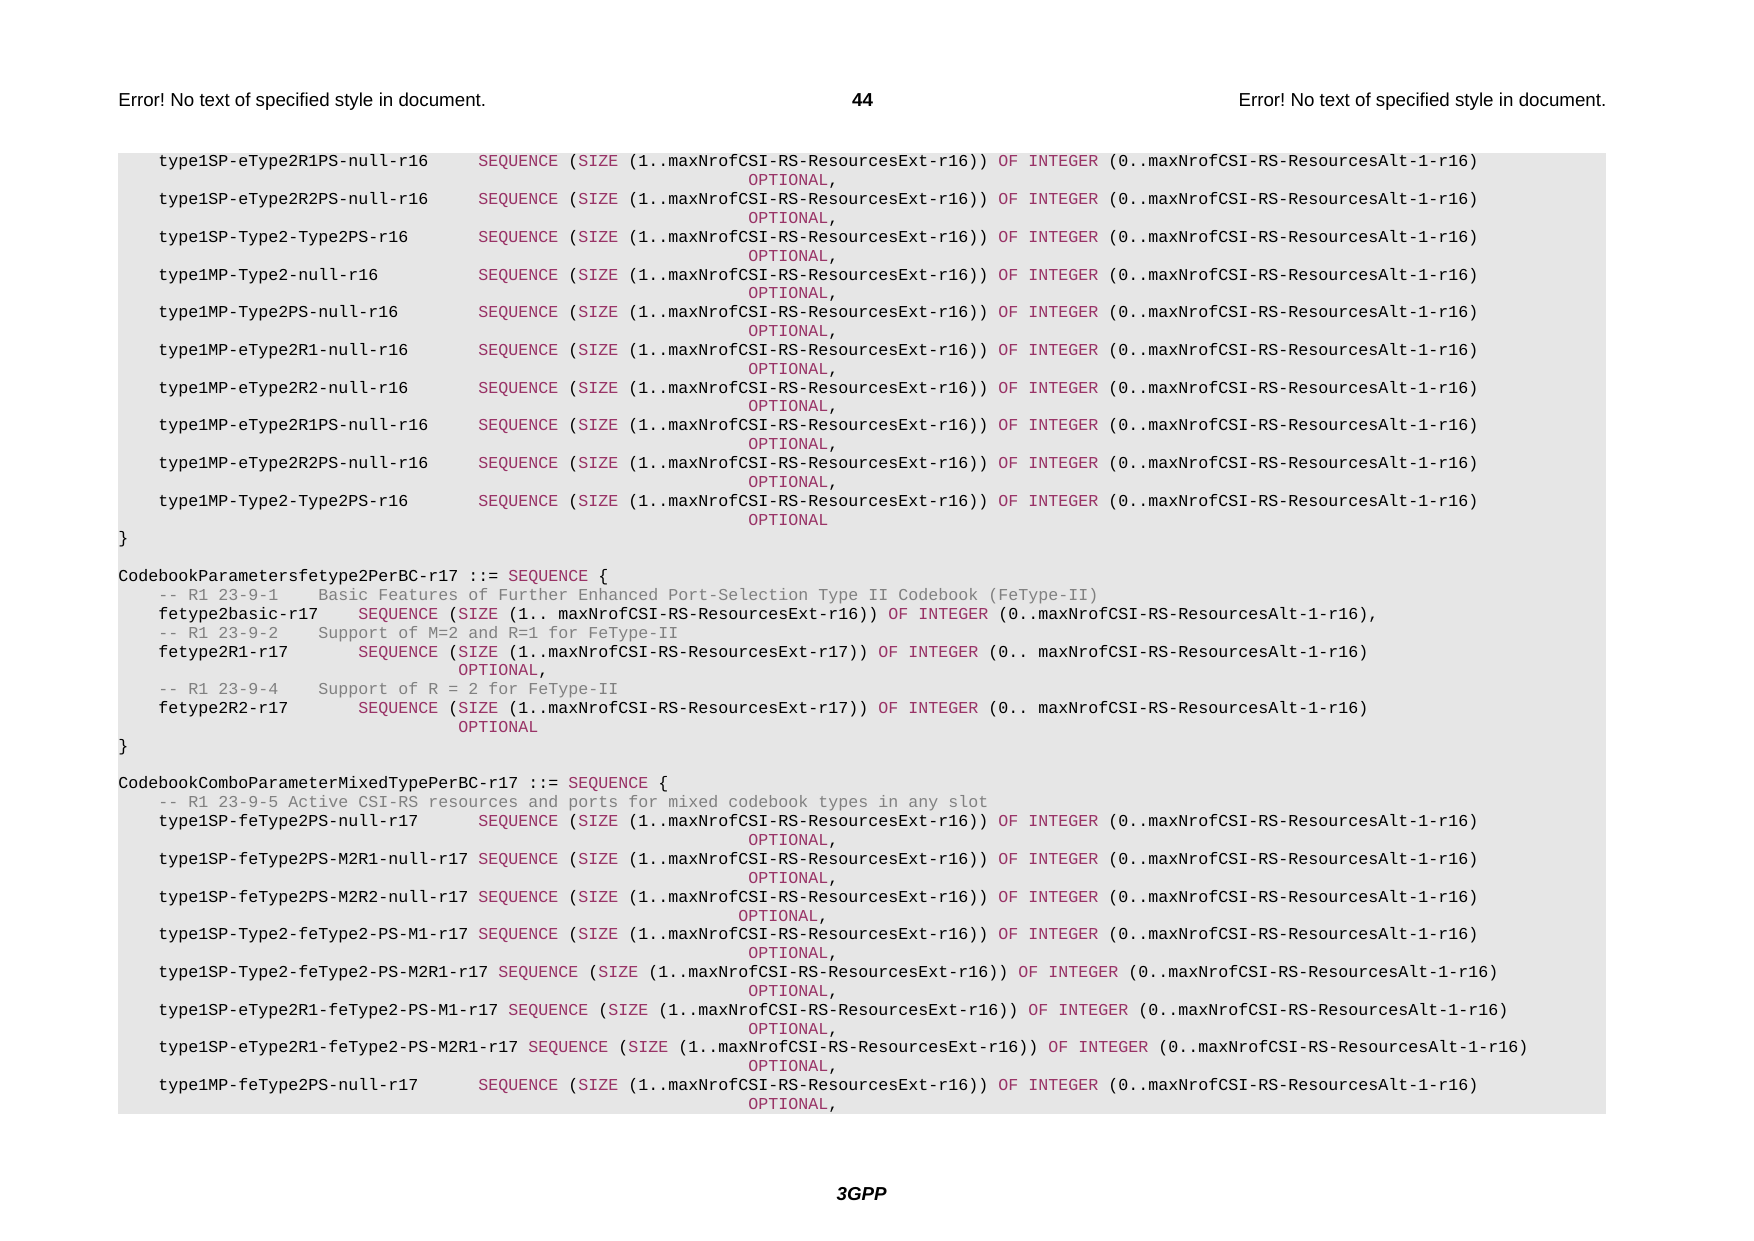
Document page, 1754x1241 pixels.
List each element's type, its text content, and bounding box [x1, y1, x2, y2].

text type1MP-eType2R1PS-null-r16 SEQUENCE (SIZE (1..maxNrofCSI-RS-ResourcesExt-r16)) OF INTEGER (0..maxNrofCSI-RS-ResourcesAlt-1-r16) [118, 417, 1606, 436]
text type1SP-eType2R1-feType2-PS-M1-r17 SEQUENCE (SIZE (1..maxNrofCSI-RS-ResourcesExt-r16)) OF INTEGER (0..maxNrofCSI-RS-ResourcesAlt-1-r16) [118, 1001, 1606, 1020]
text type1MP-eType2R2-null-r16 SEQUENCE (SIZE (1..maxNrofCSI-RS-ResourcesExt-r16)) OF INTEGER (0..maxNrofCSI-RS-ResourcesAlt-1-r16) [118, 379, 1606, 398]
text OPTIONAL, [118, 945, 1606, 964]
text OPTIONAL [118, 511, 1606, 530]
text type1SP-eType2R2PS-null-r16 SEQUENCE (SIZE (1..maxNrofCSI-RS-ResourcesExt-r16)) OF INTEGER (0..maxNrofCSI-RS-ResourcesAlt-1-r16) [118, 191, 1606, 209]
text OPTIONAL [118, 718, 1606, 737]
text OPTIONAL, [118, 172, 1606, 191]
text type1MP-Type2-null-r16 SEQUENCE (SIZE (1..maxNrofCSI-RS-ResourcesExt-r16)) OF INTEGER (0..maxNrofCSI-RS-ResourcesAlt-1-r16) [118, 266, 1606, 285]
text -- R1 23-9-2 Support of M=2 and R=1 for FeType-II [118, 624, 1606, 643]
text OPTIONAL, [118, 323, 1606, 341]
text type1MP-eType2R1-null-r16 SEQUENCE (SIZE (1..maxNrofCSI-RS-ResourcesExt-r16)) OF INTEGER (0..maxNrofCSI-RS-ResourcesAlt-1-r16) [118, 341, 1606, 360]
text type1MP-eType2R2PS-null-r16 SEQUENCE (SIZE (1..maxNrofCSI-RS-ResourcesExt-r16)) OF INTEGER (0..maxNrofCSI-RS-ResourcesAlt-1-r16) [118, 454, 1606, 473]
text OPTIONAL, [118, 209, 1606, 228]
text OPTIONAL, [118, 907, 1606, 926]
text type1MP-feType2PS-null-r17 SEQUENCE (SIZE (1..maxNrofCSI-RS-ResourcesExt-r16)) OF INTEGER (0..maxNrofCSI-RS-ResourcesAlt-1-r16) [118, 1077, 1606, 1096]
text type1SP-Type2-feType2-PS-M2R1-r17 SEQUENCE (SIZE (1..maxNrofCSI-RS-ResourcesExt-r16)) OF INTEGER (0..maxNrofCSI-RS-ResourcesAlt-1-r16) [118, 964, 1606, 982]
text CodebookComboParameterMixedTypePerBC-r17 ::= SEQUENCE { [118, 775, 1606, 794]
text type1SP-feType2PS-M2R1-null-r17 SEQUENCE (SIZE (1..maxNrofCSI-RS-ResourcesExt-r16)) OF INTEGER (0..maxNrofCSI-RS-ResourcesAlt-1-r16) [118, 851, 1606, 869]
text fetype2basic-r17 SEQUENCE (SIZE (1.. maxNrofCSI-RS-ResourcesExt-r16)) OF INTEGER (0..maxNrofCSI-RS-ResourcesAlt-1-r16), [118, 605, 1606, 624]
text OPTIONAL, [118, 1020, 1606, 1039]
text OPTIONAL, [118, 1058, 1606, 1077]
text OPTIONAL, [118, 1096, 1606, 1114]
text } [118, 530, 1606, 549]
text -- R1 23-9-4 Support of R = 2 for FeType-II [118, 681, 1606, 700]
text type1SP-eType2R1-feType2-PS-M2R1-r17 SEQUENCE (SIZE (1..maxNrofCSI-RS-ResourcesExt-r16)) OF INTEGER (0..maxNrofCSI-RS-ResourcesAlt-1-r16) [118, 1039, 1606, 1058]
text OPTIONAL, [118, 285, 1606, 304]
text OPTIONAL, [118, 869, 1606, 888]
text OPTIONAL, [118, 982, 1606, 1001]
text type1SP-feType2PS-M2R2-null-r17 SEQUENCE (SIZE (1..maxNrofCSI-RS-ResourcesExt-r16)) OF INTEGER (0..maxNrofCSI-RS-ResourcesAlt-1-r16) [118, 888, 1606, 907]
text type1MP-Type2-Type2PS-r16 SEQUENCE (SIZE (1..maxNrofCSI-RS-ResourcesExt-r16)) OF INTEGER (0..maxNrofCSI-RS-ResourcesAlt-1-r16) [118, 492, 1606, 511]
text OPTIONAL, [118, 360, 1606, 379]
text OPTIONAL, [118, 662, 1606, 681]
text type1SP-Type2-feType2-PS-M1-r17 SEQUENCE (SIZE (1..maxNrofCSI-RS-ResourcesExt-r16)) OF INTEGER (0..maxNrofCSI-RS-ResourcesAlt-1-r16) [118, 926, 1606, 945]
text OPTIONAL, [118, 398, 1606, 417]
text -- R1 23-9-5 Active CSI-RS resources and ports for mixed codebook types in any slot [118, 794, 1606, 813]
text OPTIONAL, [118, 832, 1606, 851]
text type1SP-feType2PS-null-r17 SEQUENCE (SIZE (1..maxNrofCSI-RS-ResourcesExt-r16)) OF INTEGER (0..maxNrofCSI-RS-ResourcesAlt-1-r16) [118, 813, 1606, 832]
text fetype2R2-r17 SEQUENCE (SIZE (1..maxNrofCSI-RS-ResourcesExt-r17)) OF INTEGER (0.. maxNrofCSI-RS-ResourcesAlt-1-r16) [118, 700, 1606, 718]
text OPTIONAL, [118, 473, 1606, 492]
text fetype2R1-r17 SEQUENCE (SIZE (1..maxNrofCSI-RS-ResourcesExt-r17)) OF INTEGER (0.. maxNrofCSI-RS-ResourcesAlt-1-r16) [118, 643, 1606, 662]
text -- R1 23-9-1 Basic Features of Further Enhanced Port-Selection Type II Codebook (FeType-II) [118, 587, 1606, 605]
text OPTIONAL, [118, 247, 1606, 266]
text } [118, 737, 1606, 756]
text type1MP-Type2PS-null-r16 SEQUENCE (SIZE (1..maxNrofCSI-RS-ResourcesExt-r16)) OF INTEGER (0..maxNrofCSI-RS-ResourcesAlt-1-r16) [118, 304, 1606, 323]
text type1SP-eType2R1PS-null-r16 SEQUENCE (SIZE (1..maxNrofCSI-RS-ResourcesExt-r16)) OF INTEGER (0..maxNrofCSI-RS-ResourcesAlt-1-r16) [118, 153, 1606, 172]
text type1SP-Type2-Type2PS-r16 SEQUENCE (SIZE (1..maxNrofCSI-RS-ResourcesExt-r16)) OF INTEGER (0..maxNrofCSI-RS-ResourcesAlt-1-r16) [118, 228, 1606, 247]
text OPTIONAL, [118, 436, 1606, 454]
text CodebookParametersfetype2PerBC-r17 ::= SEQUENCE { [118, 568, 1606, 587]
